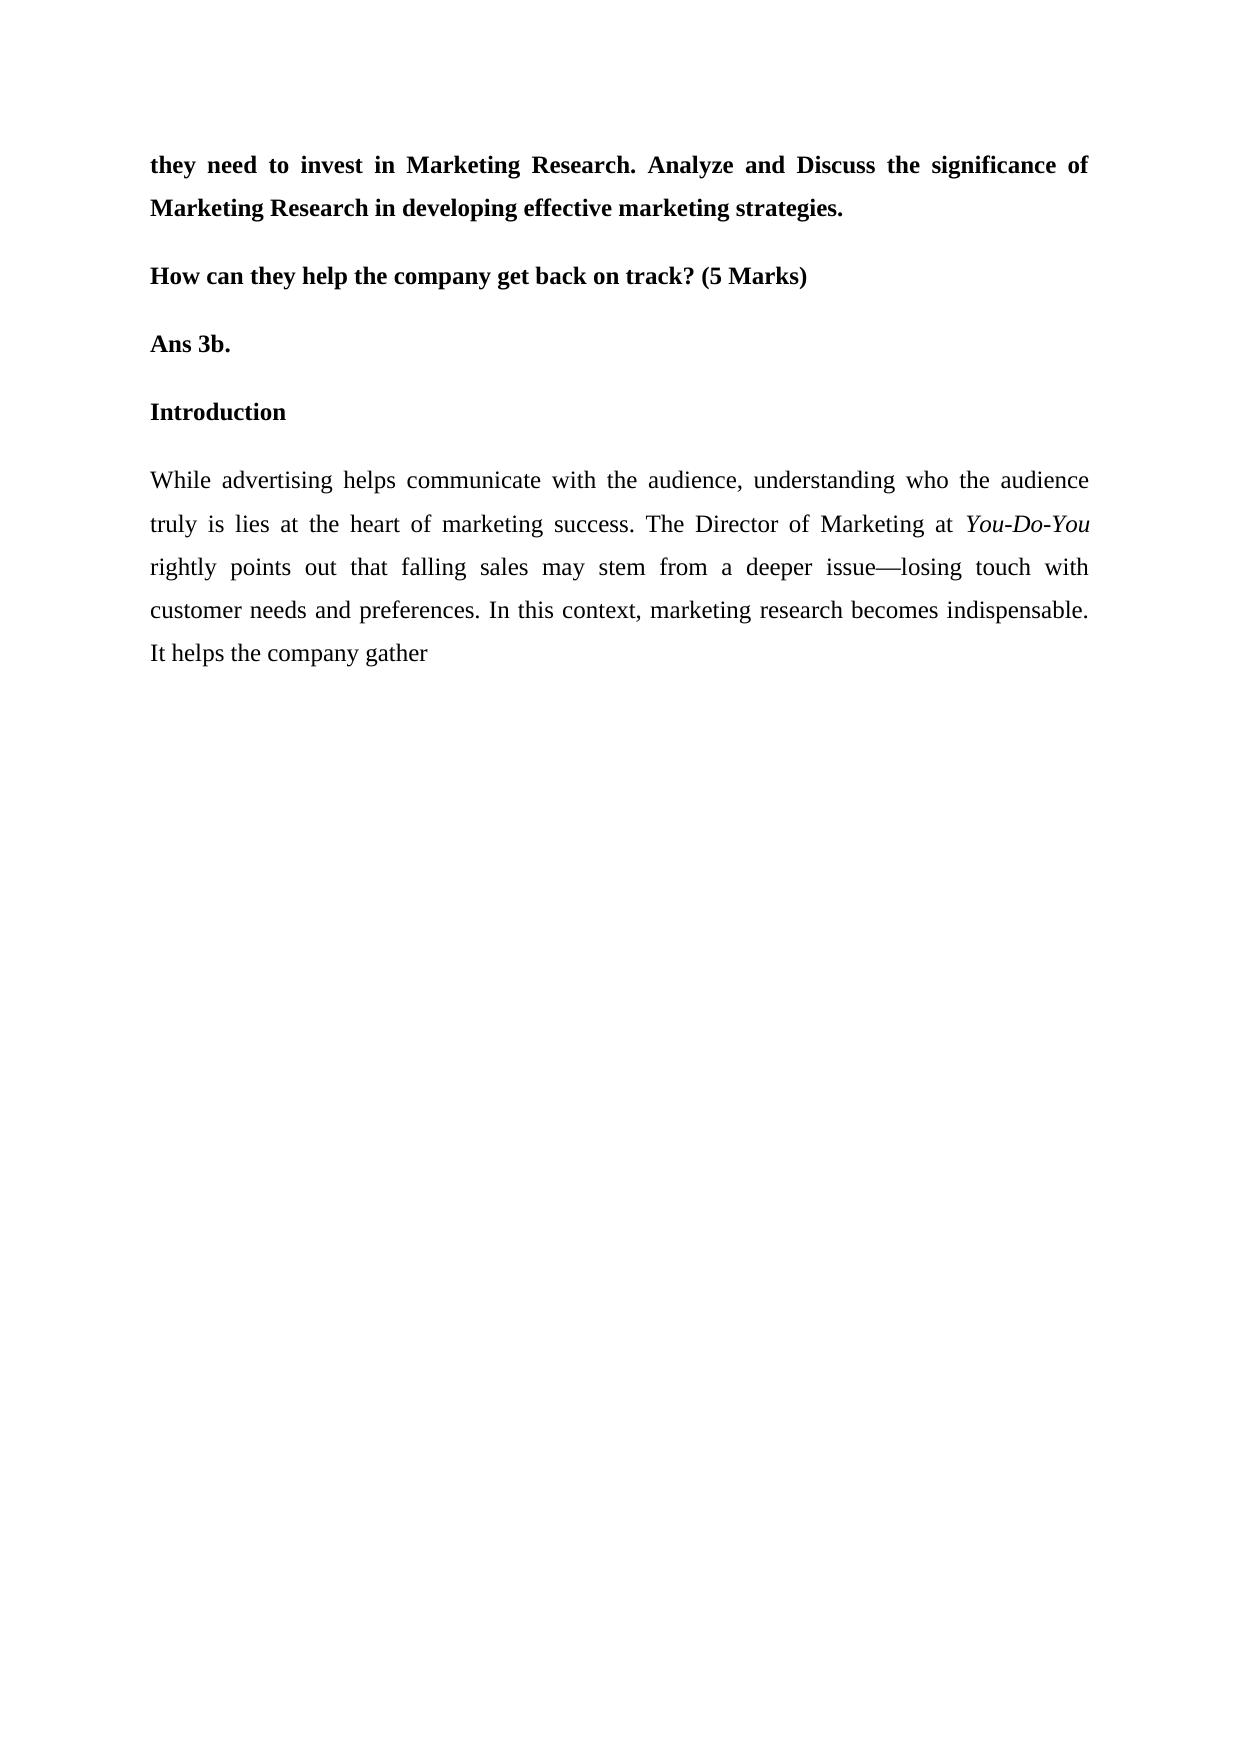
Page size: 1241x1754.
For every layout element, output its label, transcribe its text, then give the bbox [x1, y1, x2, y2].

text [150, 150, 1090, 222]
text Introduction [150, 397, 1090, 426]
text How can they help the company get back on track? (5 Marks) [150, 261, 1090, 290]
text Ans 3b. [150, 329, 1090, 358]
text While advertising helps communicate with the audience, understanding who the audience truly is lies at the heart of marketing success. The Director of Marketing at You-Do-You rightly points out that falling sales may stem from a deeper issue—losing touch with customer needs and preferences. In this context, marketing research becomes indispensable. It helps the company gather [150, 466, 1090, 667]
